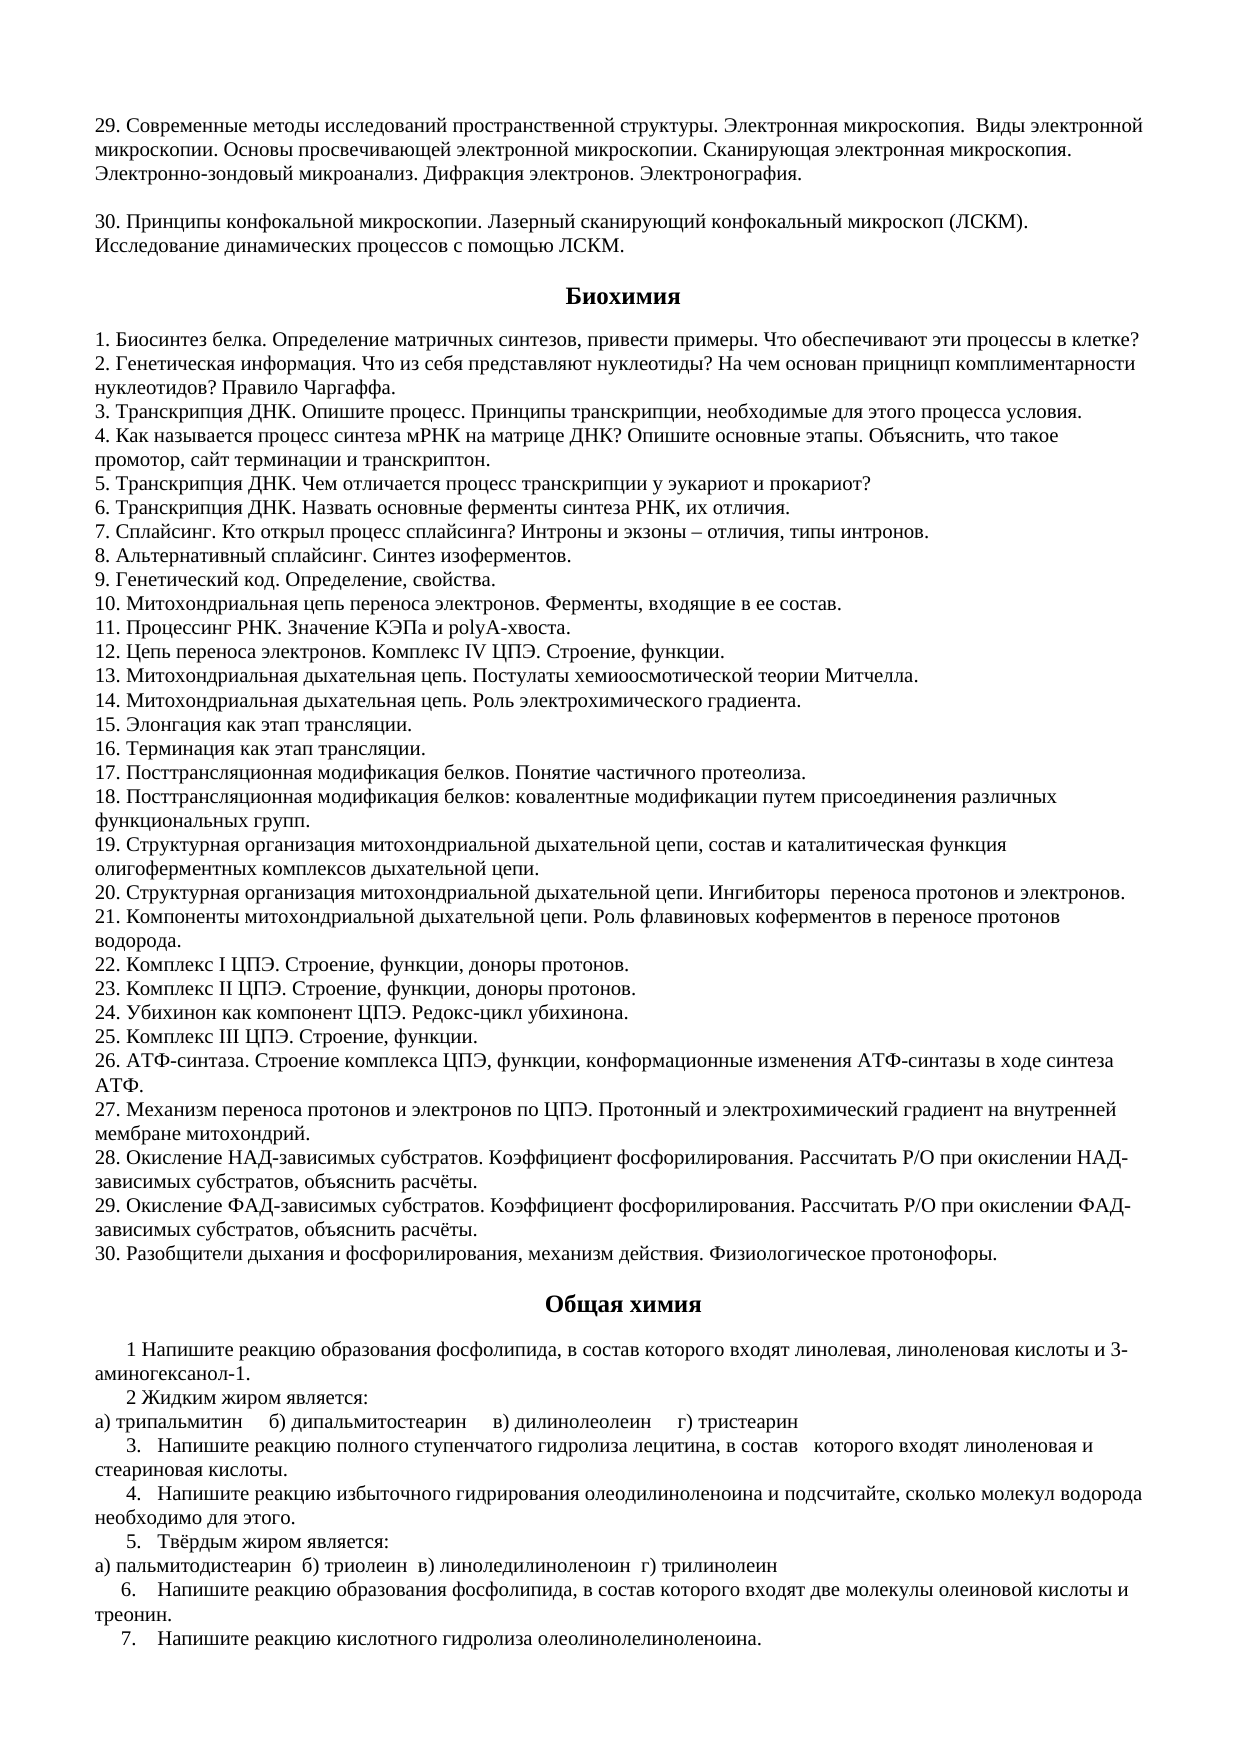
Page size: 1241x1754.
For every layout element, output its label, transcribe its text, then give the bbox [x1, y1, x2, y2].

text 7. Сплайсинг. Кто открыл процесс сплайсинга? Интроны и экзоны – отличия, типы интронов. [94, 519, 1152, 543]
text 21. Компоненты митохондриальной дыхательной цепи. Роль флавиновых коферментов в переносе протонов водорода. [94, 904, 1152, 952]
text Общая химия [94, 1289, 1152, 1318]
text 26. АТФ-синтаза. Строение комплекса ЦПЭ, функции, конформационные изменения АТФ-синтазы в ходе синтеза АТФ. [94, 1048, 1152, 1097]
text 2 Жидким жиром является: [94, 1385, 1152, 1409]
text Биохимия [94, 281, 1152, 310]
text 29. Современные методы исследований пространственной структуры. Электронная микроскопия. Виды электронной микроскопии. Основы просвечивающей электронной микроскопии. Сканирующая электронная микроскопия. Электронно-зондовый микроанализ. Дифракция электронов. Электронография. [94, 113, 1152, 185]
text 24. Убихинон как компонент ЦПЭ. Редокс-цикл убихинона. [94, 1000, 1152, 1024]
text 8. Альтернативный сплайсинг. Синтез изоферментов. [94, 543, 1152, 567]
text 20. Структурная организация митохондриальной дыхательной цепи. Ингибиторы переноса протонов и электронов. [94, 880, 1152, 904]
text 6. Напишите реакцию образования фосфолипида, в состав которого входят две молекулы олеиновой кислоты и треонин. [94, 1577, 1152, 1626]
text 9. Генетический код. Определение, свойства. [94, 567, 1152, 591]
text 22. Комплекс I ЦПЭ. Строение, функции, доноры протонов. [94, 952, 1152, 976]
text 1. Биосинтез белка. Определение матричных синтезов, привести примеры. Что обеспечивают эти процессы в клетке? [94, 327, 1152, 351]
text 2. Генетическая информация. Что из себя представляют нуклеотиды? На чем основан прицницп комплиментарности нуклеотидов? Правило Чаргаффа. [94, 351, 1152, 399]
text 13. Митохондриальная дыхательная цепь. Постулаты хемиоосмотической теории Митчелла. [94, 663, 1152, 687]
text 11. Процессинг РНК. Значение КЭПа и polyA-хвоста. [94, 615, 1152, 639]
text 1 Напишите реакцию образования фосфолипида, в состав которого входят линолевая, линоленовая кислоты и 3-аминогексанол-1. [94, 1337, 1152, 1385]
text а) трипальмитин б) дипальмитостеарин в) дилинолеолеин г) тристеарин [94, 1409, 1152, 1433]
text 29. Окисление ФАД-зависимых субстратов. Коэффициент фосфорилирования. Рассчитать Р/О при окислении ФАД-зависимых субстратов, объяснить расчёты. [94, 1193, 1152, 1241]
text 16. Терминация как этап трансляции. [94, 736, 1152, 760]
text 23. Комплекс II ЦПЭ. Строение, функции, доноры протонов. [94, 976, 1152, 1000]
text 15. Элонгация как этап трансляции. [94, 712, 1152, 736]
text а) пальмитодистеарин б) триолеин в) линоледилиноленоин г) трилинолеин [94, 1553, 1152, 1577]
text 7. Напишите реакцию кислотного гидролиза олеолинолелиноленоина. [94, 1626, 1152, 1649]
text 17. Посттрансляционная модификация белков. Понятие частичного протеолиза. [94, 760, 1152, 784]
text 27. Механизм переноса протонов и электронов по ЦПЭ. Протонный и электрохимический градиент на внутренней мембране митохондрий. [94, 1097, 1152, 1145]
text 3. Напишите реакцию полного ступенчатого гидролиза лецитина, в состав которого входят линоленовая и стеариновая кислоты. [94, 1433, 1152, 1481]
text 4. Как называется процесс синтеза мРНК на матрице ДНК? Опишите основные этапы. Объяснить, что такое промотор, сайт терминации и транскриптон. [94, 423, 1152, 471]
text 10. Митохондриальная цепь переноса электронов. Ферменты, входящие в ее состав. [94, 591, 1152, 615]
text 4. Напишите реакцию избыточного гидрирования олеодилиноленоина и подсчитайте, сколько молекул водорода необходимо для этого. [94, 1481, 1152, 1529]
text 19. Структурная организация митохондриальной дыхательной цепи, состав и каталитическая функция олигоферментных комплексов дыхательной цепи. [94, 832, 1152, 880]
text 5. Транскрипция ДНК. Чем отличается процесс транскрипции у эукариот и прокариот? [94, 471, 1152, 495]
text 6. Транскрипция ДНК. Назвать основные ферменты синтеза РНК, их отличия. [94, 495, 1152, 519]
text 18. Посттрансляционная модификация белков: ковалентные модификации путем присоединения различных функциональных групп. [94, 784, 1152, 832]
text 14. Митохондриальная дыхательная цепь. Роль электрохимического градиента. [94, 687, 1152, 712]
text 5. Твёрдым жиром является: [94, 1529, 1152, 1553]
text 3. Транскрипция ДНК. Опишите процесс. Принципы транскрипции, необходимые для этого процесса условия. [94, 399, 1152, 423]
text 30. Принципы конфокальной микроскопии. Лазерный сканирующий конфокальный микроскоп (ЛСКМ). Исследование динамических процессов с помощью ЛСКМ. [94, 209, 1152, 257]
text 28. Окисление НАД-зависимых субстратов. Коэффициент фосфорилирования. Рассчитать Р/О при окислении НАД-зависимых субстратов, объяснить расчёты. [94, 1145, 1152, 1193]
text 30. Разобщители дыхания и фосфорилирования, механизм действия. Физиологическое протонофоры. [94, 1241, 1152, 1265]
text 25. Комплекс III ЦПЭ. Строение, функции. [94, 1024, 1152, 1048]
text 12. Цепь переноса электронов. Комплекс IV ЦПЭ. Строение, функции. [94, 639, 1152, 663]
